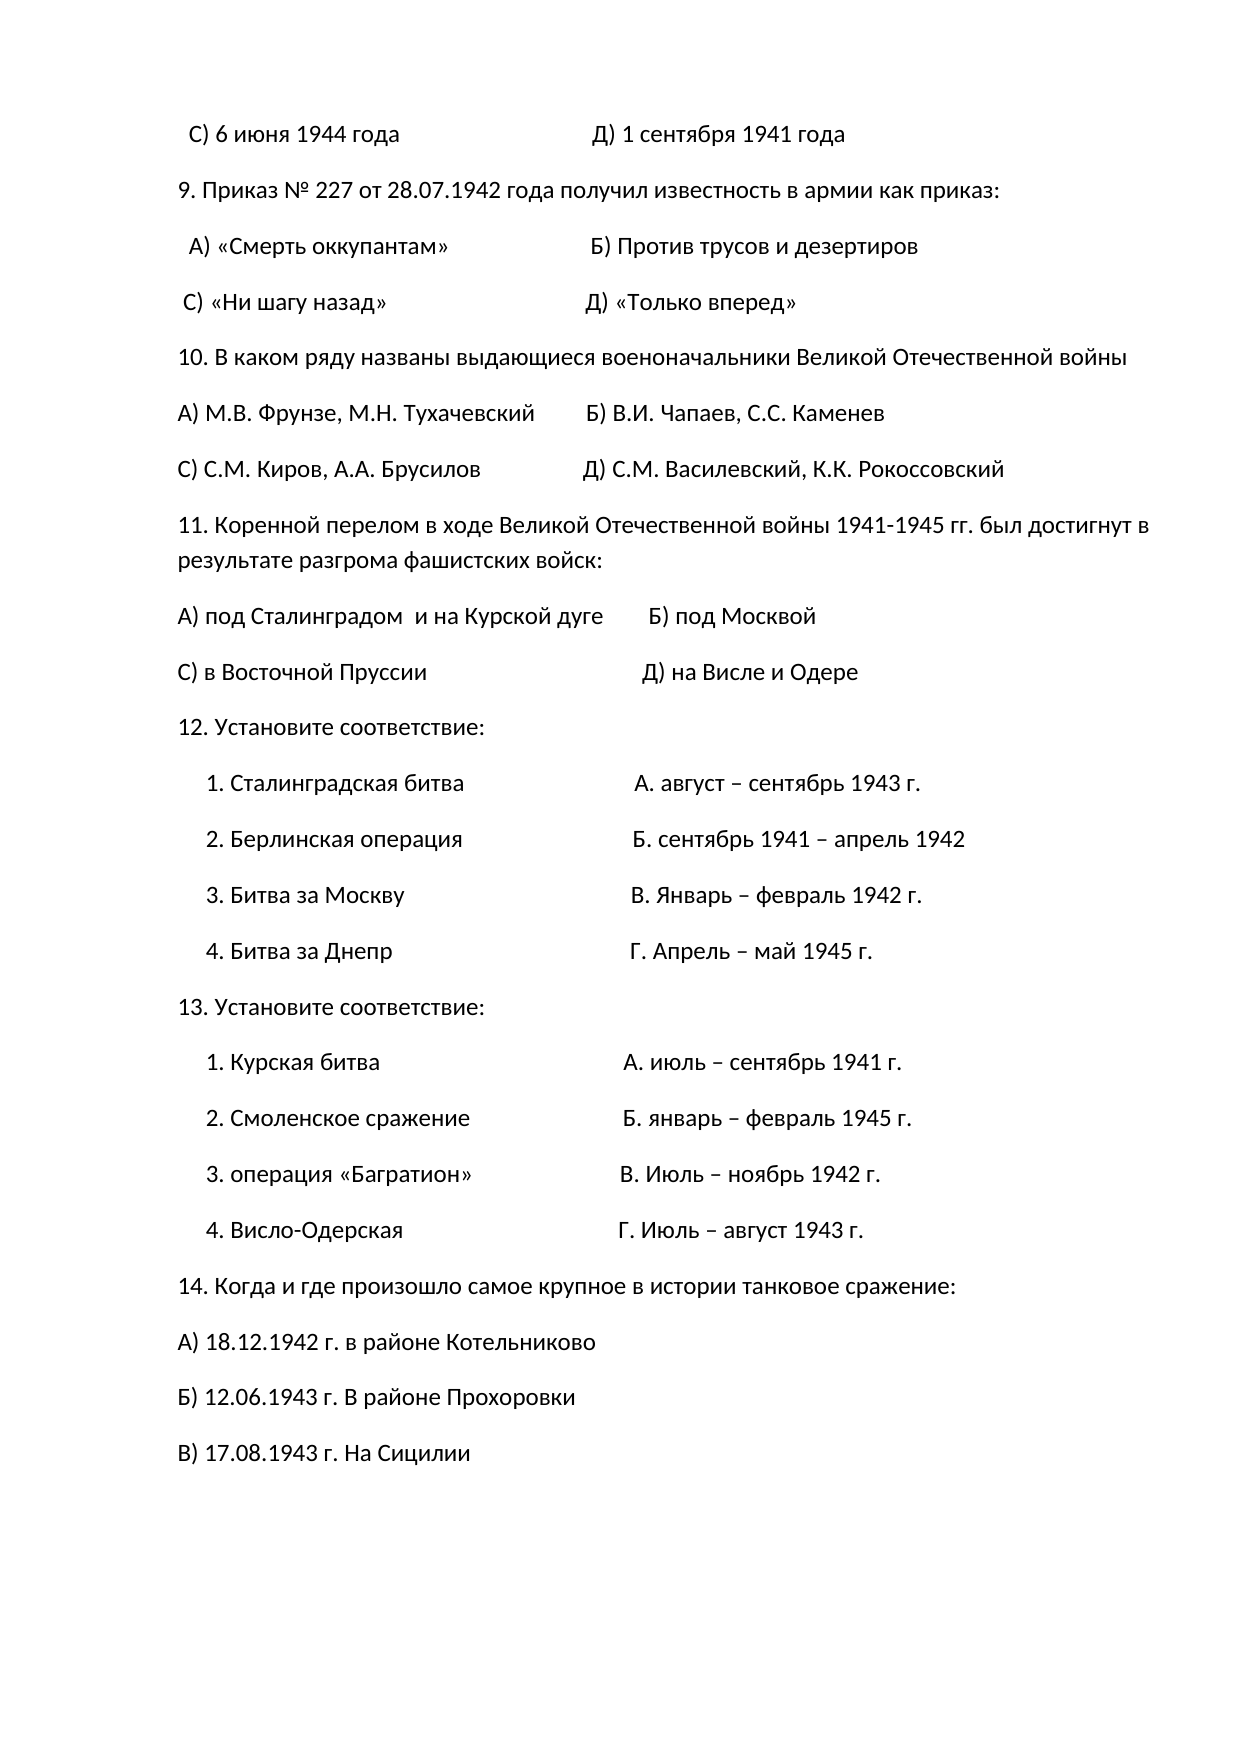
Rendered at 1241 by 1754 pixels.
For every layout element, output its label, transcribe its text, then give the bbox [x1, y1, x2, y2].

text 11. Коренной перелом в ходе Великой Отечественной войны 1941-1945 гг. был достигнут в результате разгрома фашистских войск: [177, 509, 1152, 574]
text 3. Битва за Москву В. Январь – февраль 1942 г. [177, 879, 1152, 909]
text 9. Приказ № 227 от 28.07.1942 года получил известность в армии как приказ: [177, 174, 1152, 204]
text 1. Курская битва А. июль – сентябрь 1941 г. [177, 1046, 1152, 1077]
text С) 6 июня 1944 года Д) 1 сентября 1941 года [177, 118, 1152, 149]
text Б) 12.06.1943 г. В районе Прохоровки [177, 1381, 1152, 1412]
text 4. Висло-Одерская Г. Июль – август 1943 г. [177, 1214, 1152, 1244]
text А) 18.12.1942 г. в районе Котельниково [177, 1326, 1152, 1356]
text А) М.В. Фрунзе, М.Н. Тухачевский Б) В.И. Чапаев, С.С. Каменев [177, 397, 1152, 428]
text В) 17.08.1943 г. На Сицилии [177, 1437, 1152, 1468]
text С) «Ни шагу назад» Д) «Только вперед» [177, 286, 1152, 316]
text 3. операция «Багратион» В. Июль – ноябрь 1942 г. [177, 1158, 1152, 1189]
text 4. Битва за Днепр Г. Апрель – май 1945 г. [177, 935, 1152, 965]
text 1. Сталинградская битва А. август – сентябрь 1943 г. [177, 767, 1152, 798]
text А) под Сталинградом и на Курской дуге Б) под Москвой [177, 600, 1152, 630]
text С) в Восточной Пруссии Д) на Висле и Одере [177, 656, 1152, 686]
text А) «Смерть оккупантам» Б) Против трусов и дезертиров [177, 230, 1152, 260]
text 2. Смоленское сражение Б. январь – февраль 1945 г. [177, 1102, 1152, 1133]
text 12. Установите соответствие: [177, 711, 1152, 742]
text 2. Берлинская операция Б. сентябрь 1941 – апрель 1942 [177, 823, 1152, 854]
text 13. Установите соответствие: [177, 991, 1152, 1021]
text С) С.М. Киров, А.А. Брусилов Д) С.М. Василевский, К.К. Рокоссовский [177, 453, 1152, 484]
text 10. В каком ряду названы выдающиеся военоначальники Великой Отечественной войны [177, 341, 1152, 372]
text 14. Когда и где произошло самое крупное в истории танковое сражение: [177, 1270, 1152, 1300]
